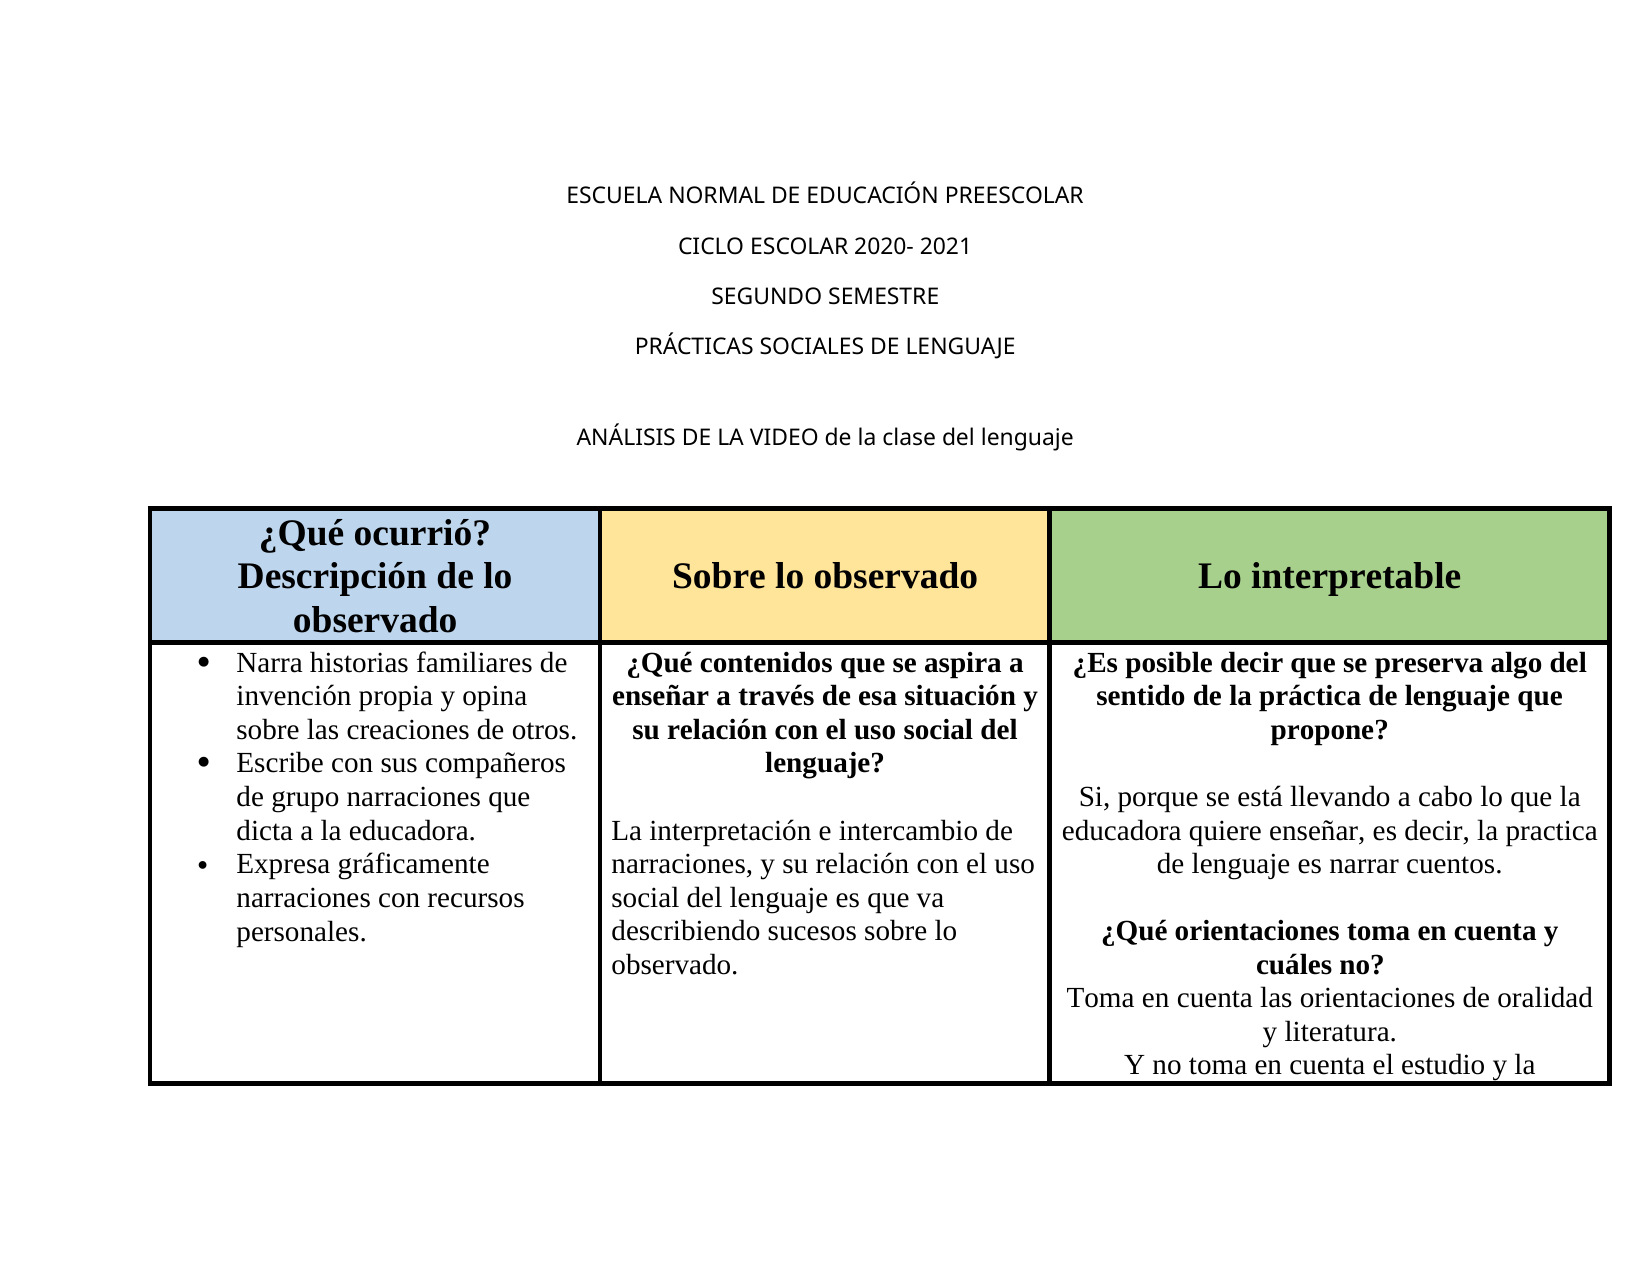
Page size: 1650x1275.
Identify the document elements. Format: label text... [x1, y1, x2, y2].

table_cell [1052, 645, 1607, 1081]
table_header ¿Qué ocurrió? Descripción de lo observado [152, 511, 598, 640]
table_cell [602, 645, 1047, 1081]
table_header Sobre lo observado [602, 511, 1047, 640]
table_header Lo interpretable [1052, 511, 1607, 640]
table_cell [152, 645, 598, 1081]
